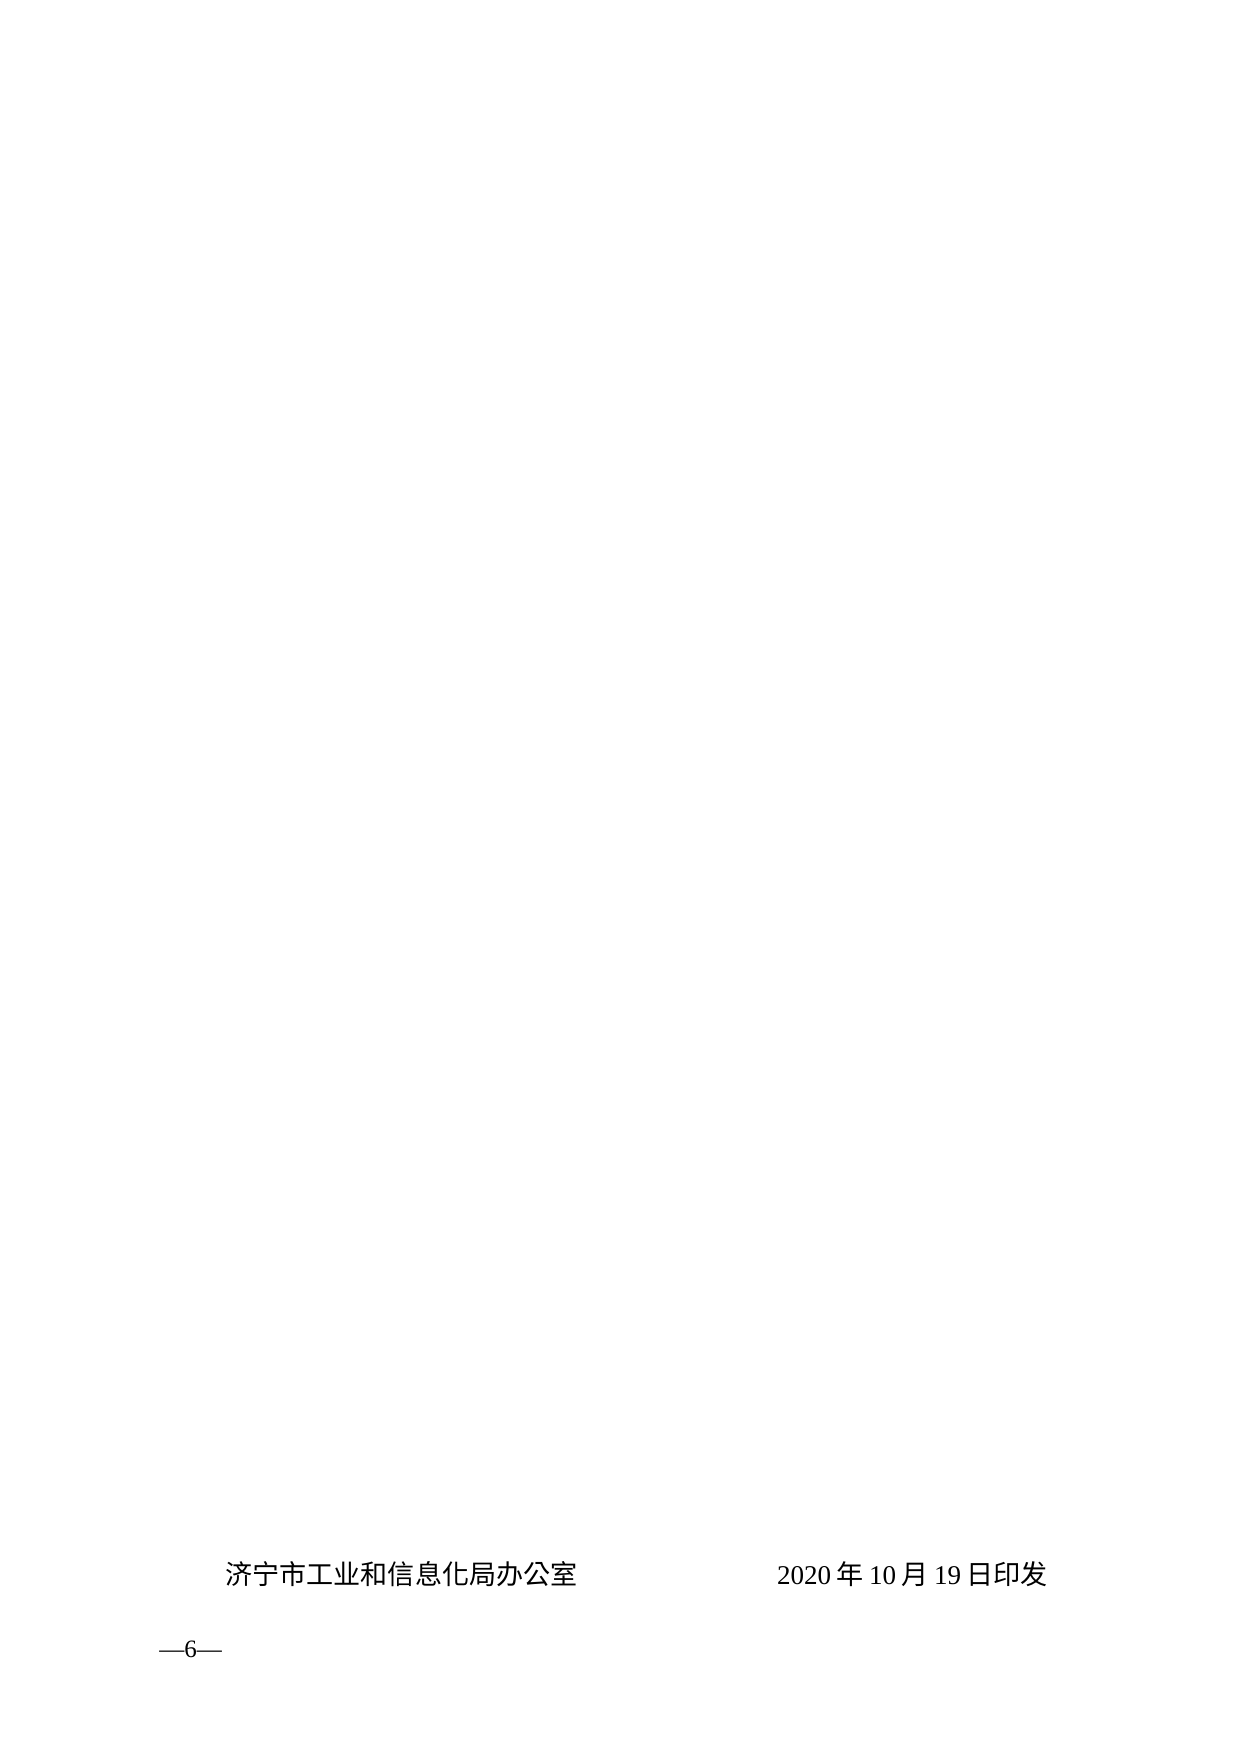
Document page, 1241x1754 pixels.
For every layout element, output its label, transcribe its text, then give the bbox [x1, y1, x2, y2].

text 济宁市工业和信息化局办公室 [225, 1553, 605, 1592]
text 2020年10月19日印发 [777, 1553, 1107, 1592]
